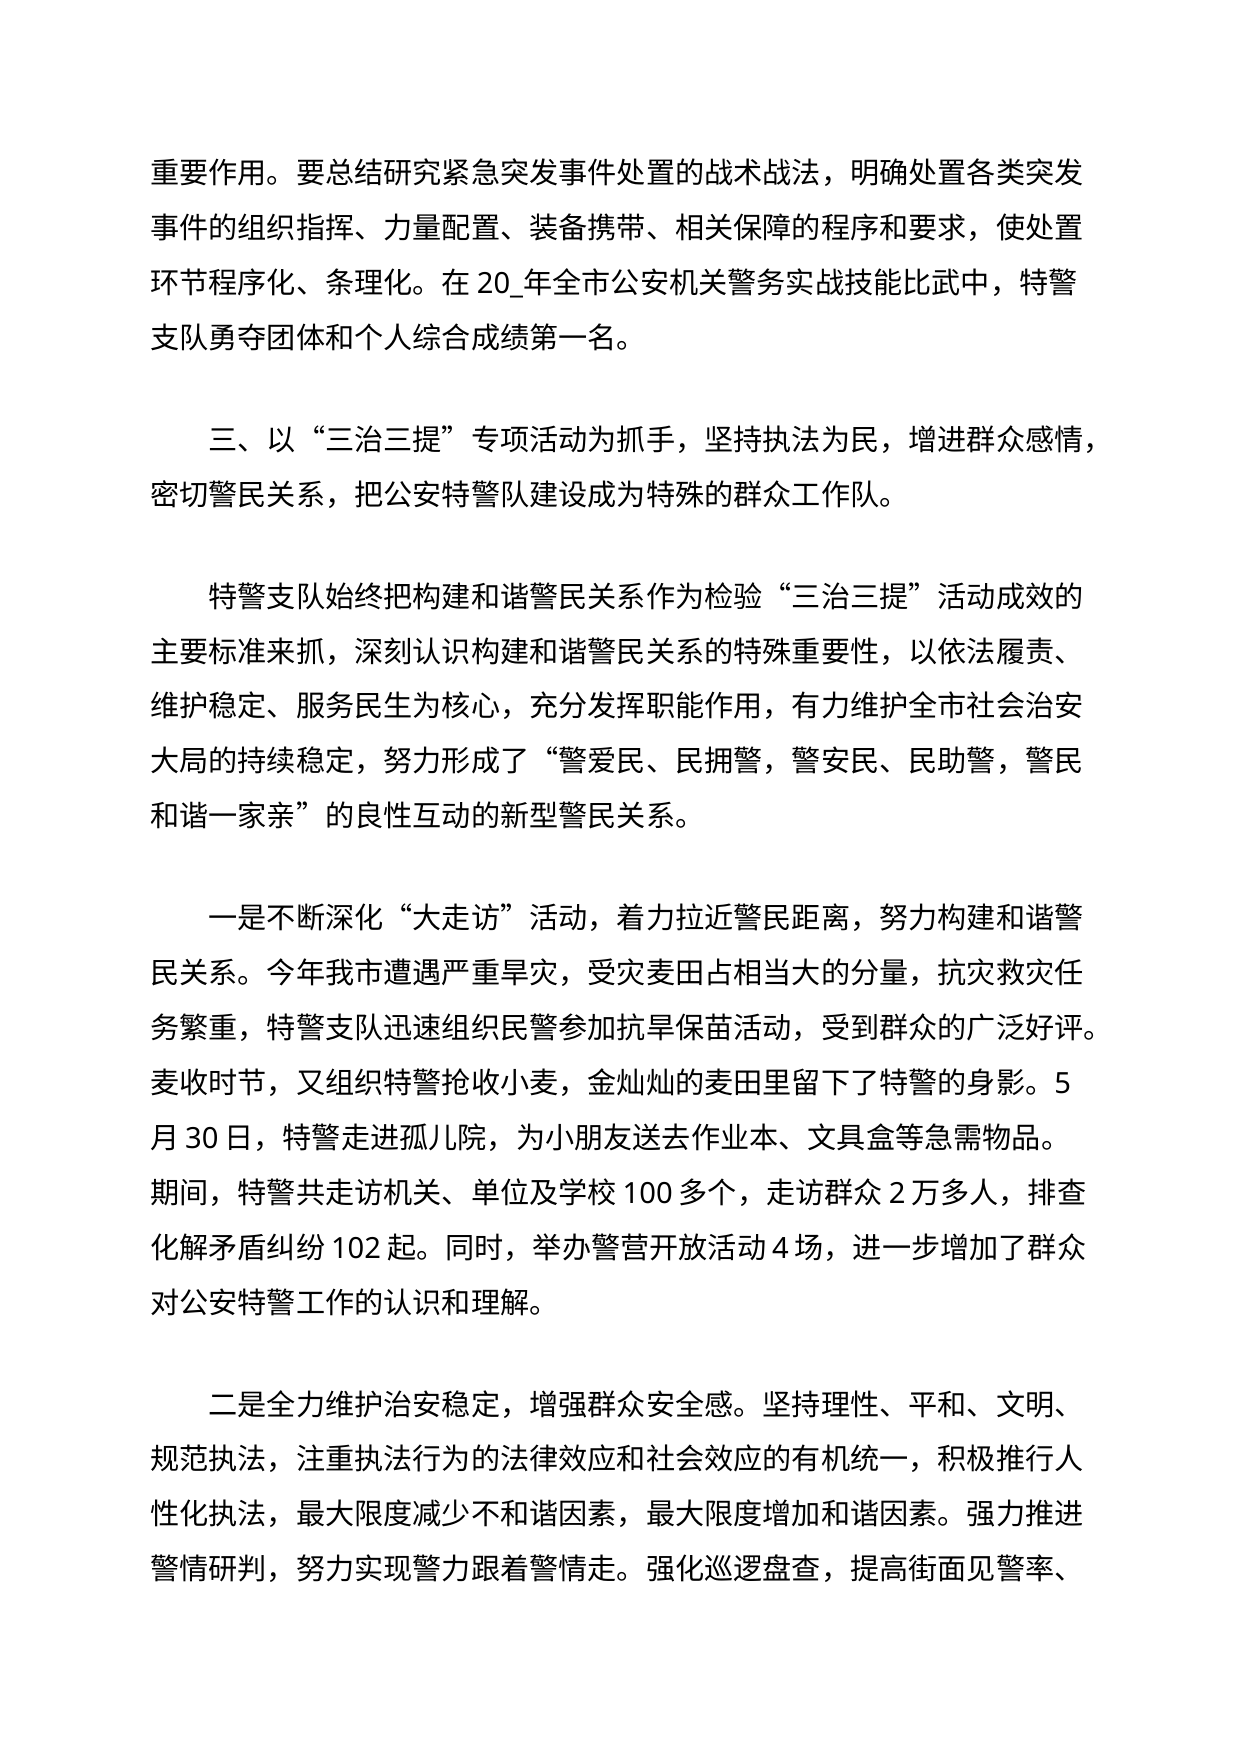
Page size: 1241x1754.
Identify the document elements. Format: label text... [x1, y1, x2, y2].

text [150, 1381, 1090, 1588]
text 三、以“三治三提”专项活动为抓手，坚持执法为民，增进群众感情，密切警民关系，把公安特警队建设成为特殊的群众工作队。 [150, 417, 1090, 514]
text 特警支队始终把构建和谐警民关系作为检验“三治三提”活动成效的主要标准来抓，深刻认识构建和谐警民关系的特殊重要性，以依法履责、维护稳定、服务民生为核心，充分发挥职能作用，有力维护全市社会治安大局的持续稳定，努力形成了“警爱民、民拥警，警安民、民助警，警民和谐一家亲”的良性互动的新型警民关系。 [150, 573, 1090, 835]
text 一是不断深化“大走访”活动，着力拉近警民距离，努力构建和谐警民关系。今年我市遭遇严重旱灾，受灾麦田占相当大的分量，抗灾救灾任务繁重，特警支队迅速组织民警参加抗旱保苗活动，受到群众的广泛好评。麦收时节，又组织特警抢收小麦，金灿灿的麦田里留下了特警的身影。5月30日，特警走进孤儿院，为小朋友送去作业本、文具盒等急需物品。期间，特警共走访机关、单位及学校100多个，走访群众2万多人，排查化解矛盾纠纷102起。同时，举办警营开放活动4场，进一步增加了群众对公安特警工作的认识和理解。 [150, 894, 1090, 1322]
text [150, 150, 1090, 357]
